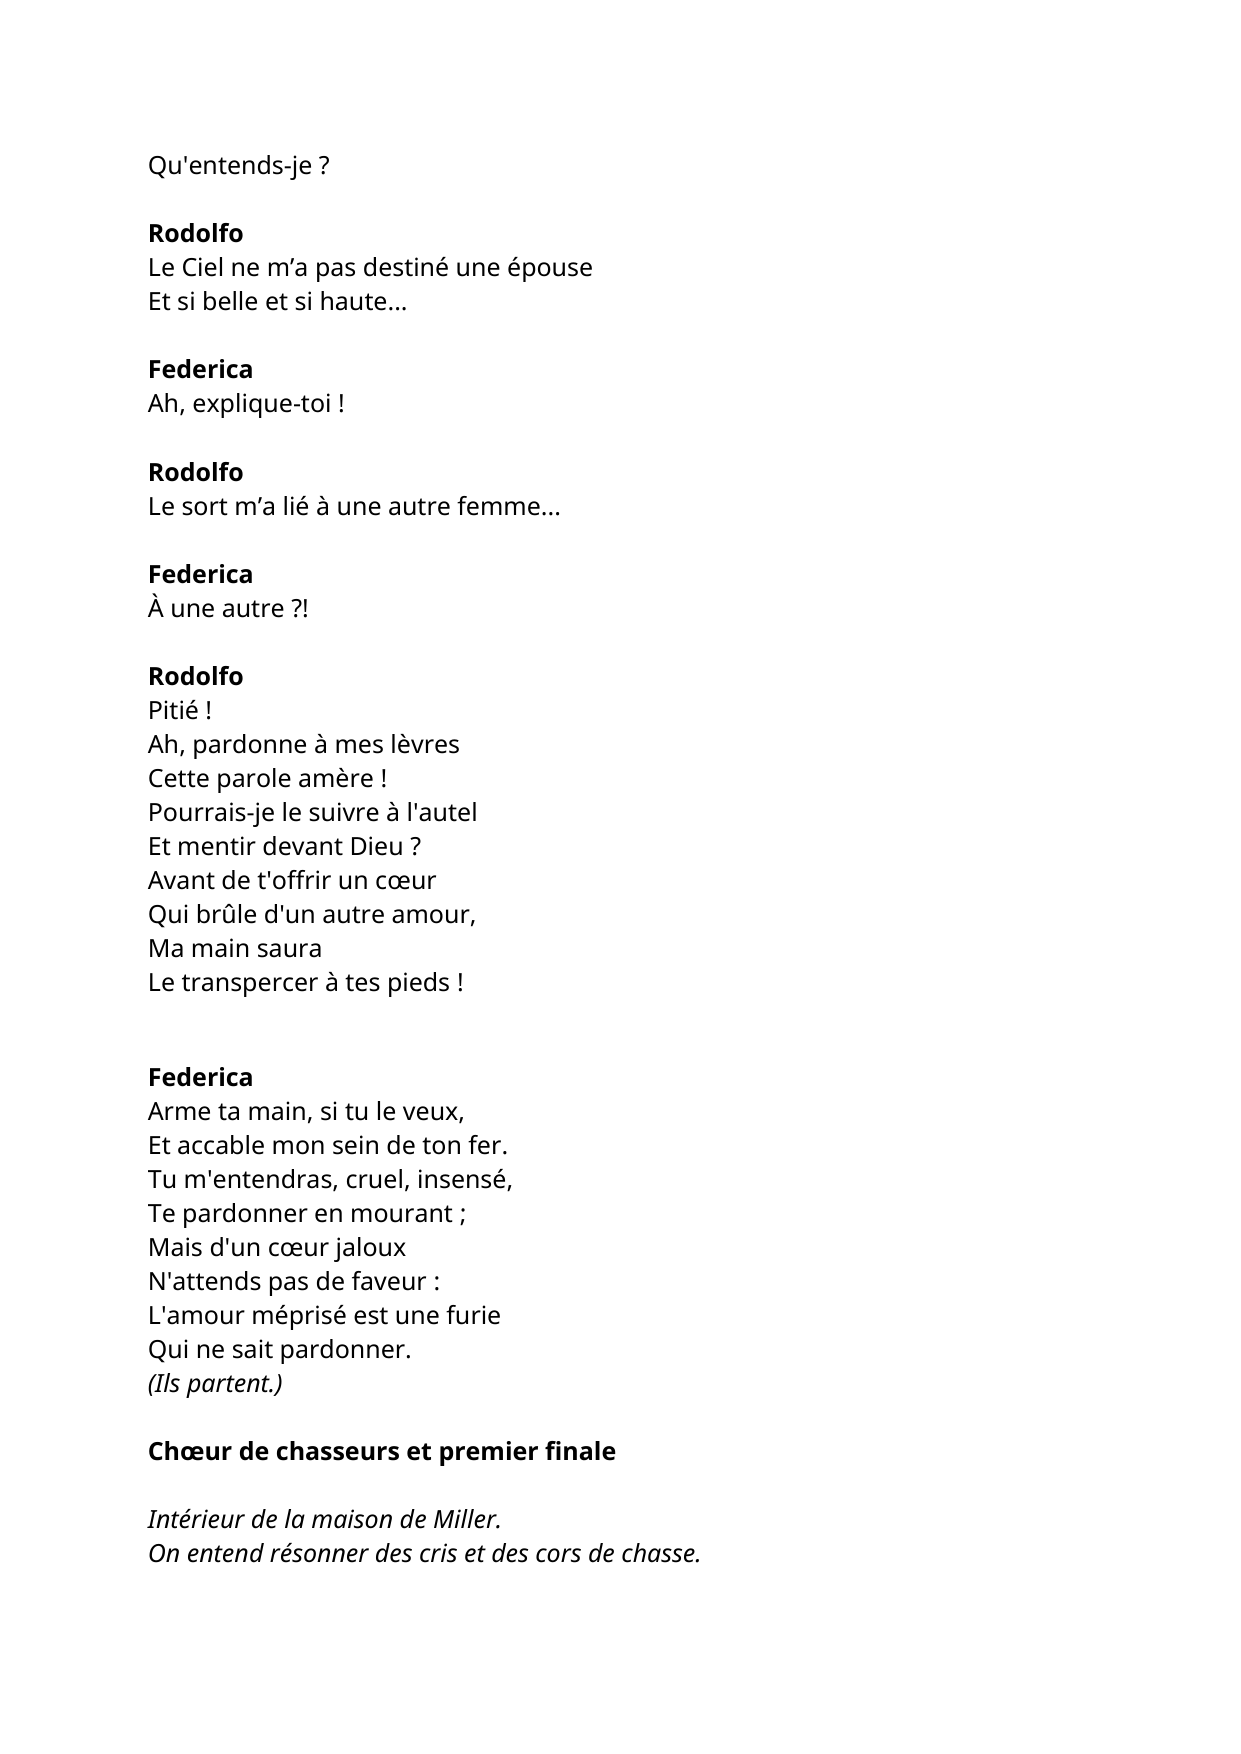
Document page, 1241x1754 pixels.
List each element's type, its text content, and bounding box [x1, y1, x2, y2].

text Ah, pardonne à mes lèvres [148, 727, 1093, 761]
text Rodolfo [148, 658, 1093, 693]
text Te pardonner en mourant ; [148, 1195, 1093, 1229]
text Chœur de chasseurs et premier finale [148, 1434, 1093, 1468]
text Qui ne sait pardonner. [148, 1332, 1093, 1366]
text Pitié ! [148, 693, 1093, 727]
text Federica [148, 556, 1093, 590]
text Ma main saura [148, 931, 1093, 965]
text Et accable mon sein de ton fer. [148, 1127, 1093, 1161]
text Arme ta main, si tu le veux, [148, 1093, 1093, 1127]
text À une autre ?! [148, 590, 1093, 624]
text Tu m'entendras, cruel, insensé, [148, 1161, 1093, 1195]
text Mais d'un cœur jaloux [148, 1229, 1093, 1263]
text Le sort m’a lié à une autre femme... [148, 488, 1093, 522]
text Avant de t'offrir un cœur [148, 863, 1093, 897]
text (Ils partent.) [148, 1366, 1093, 1400]
text Rodolfo [148, 454, 1093, 488]
text L'amour méprisé est une furie [148, 1298, 1093, 1332]
text Cette parole amère ! [148, 761, 1093, 795]
text Et si belle et si haute... [148, 284, 1093, 318]
text Rodolfo [148, 216, 1093, 250]
text Le Ciel ne m’a pas destiné une épouse [148, 250, 1093, 284]
text Federica [148, 1059, 1093, 1093]
text Pourrais-je le suivre à l'autel [148, 795, 1093, 829]
text Federica [148, 352, 1093, 386]
text On entend résonner des cris et des cors de chasse. [148, 1536, 1093, 1570]
text Le transpercer à tes pieds ! [148, 965, 1093, 999]
text Et mentir devant Dieu ? [148, 829, 1093, 863]
text N'attends pas de faveur : [148, 1263, 1093, 1298]
text Intérieur de la maison de Miller. [148, 1502, 1093, 1536]
text Qui brûle d'un autre amour, [148, 897, 1093, 931]
text Ah, explique-toi ! [148, 386, 1093, 420]
text Qu'entends-je ? [148, 148, 1093, 182]
